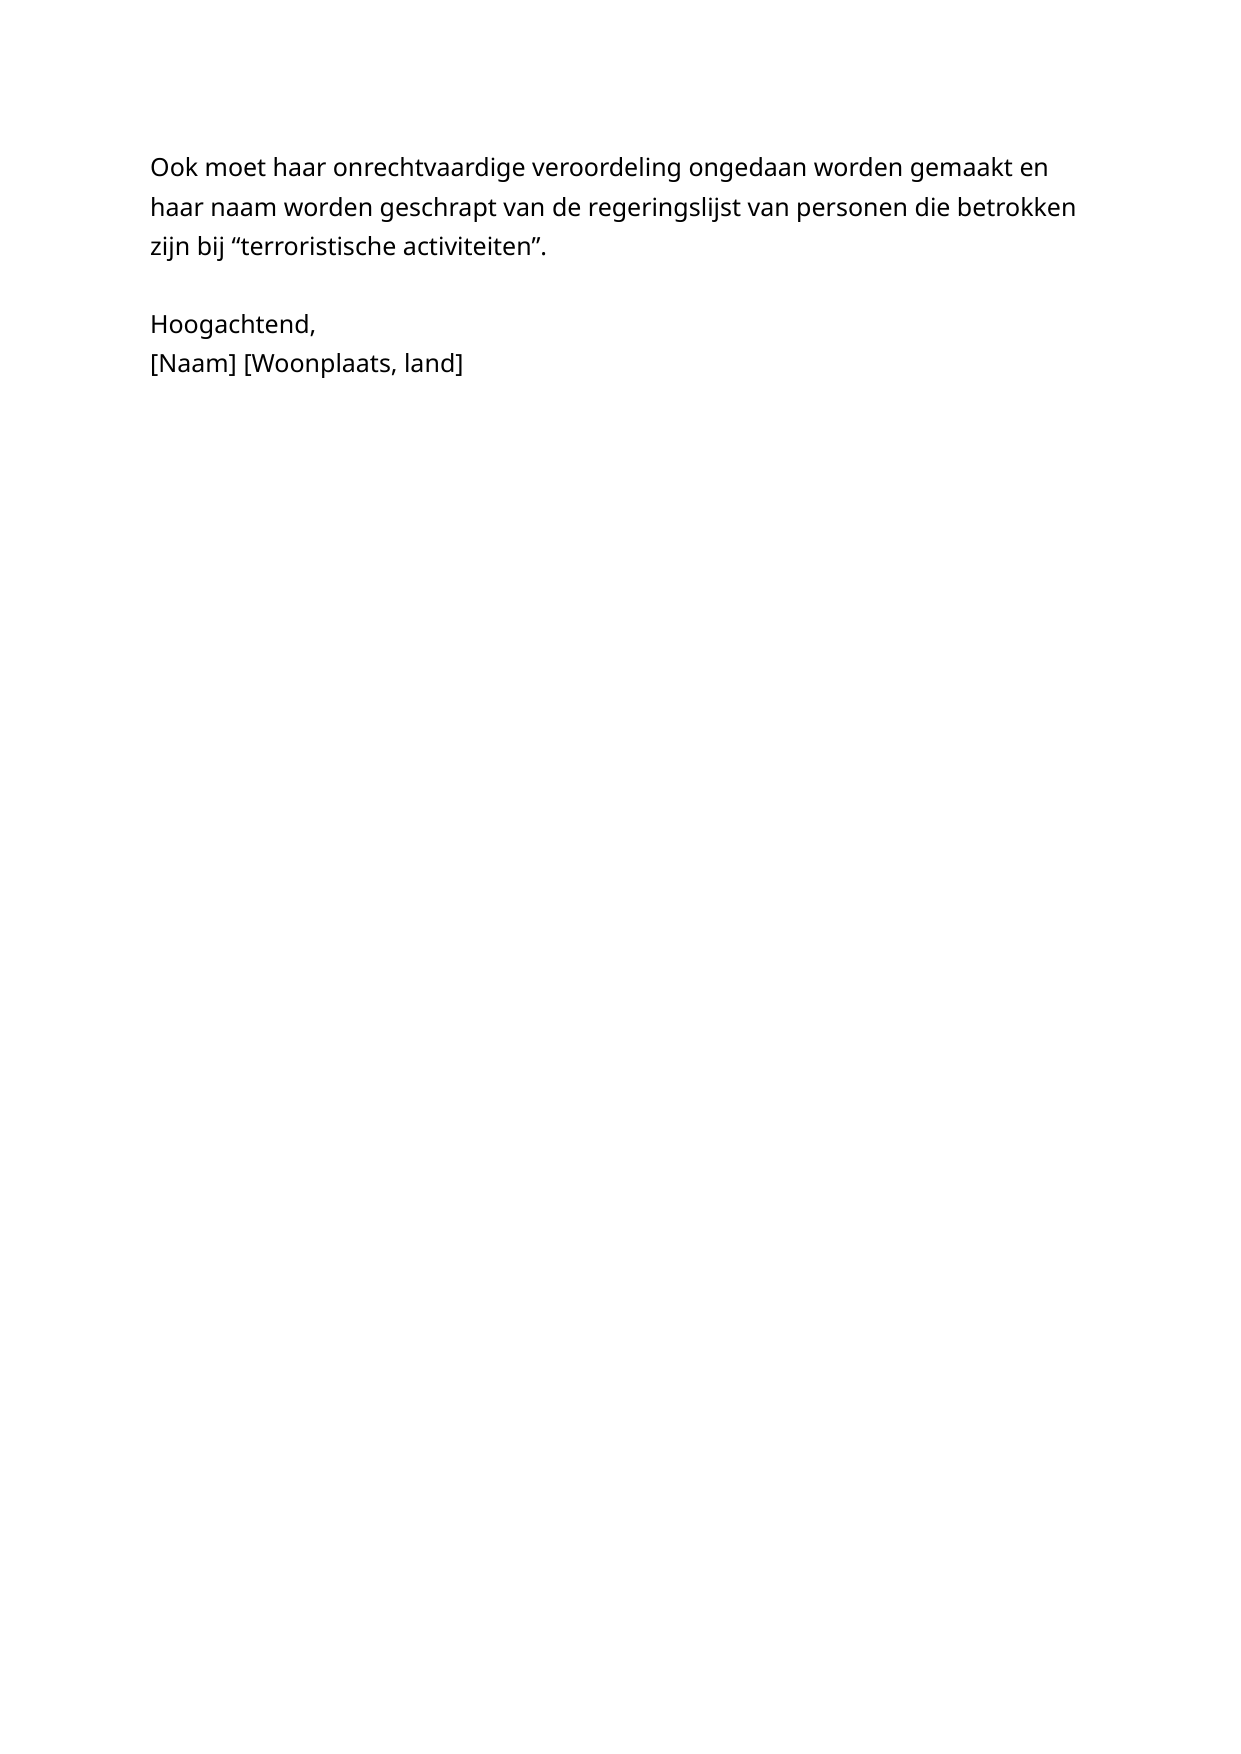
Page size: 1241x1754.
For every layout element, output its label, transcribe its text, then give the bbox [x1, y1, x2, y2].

text Hoogachtend, [150, 307, 1090, 341]
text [150, 150, 1090, 262]
text [Naam] [Woonplaats, land] [150, 346, 1090, 380]
